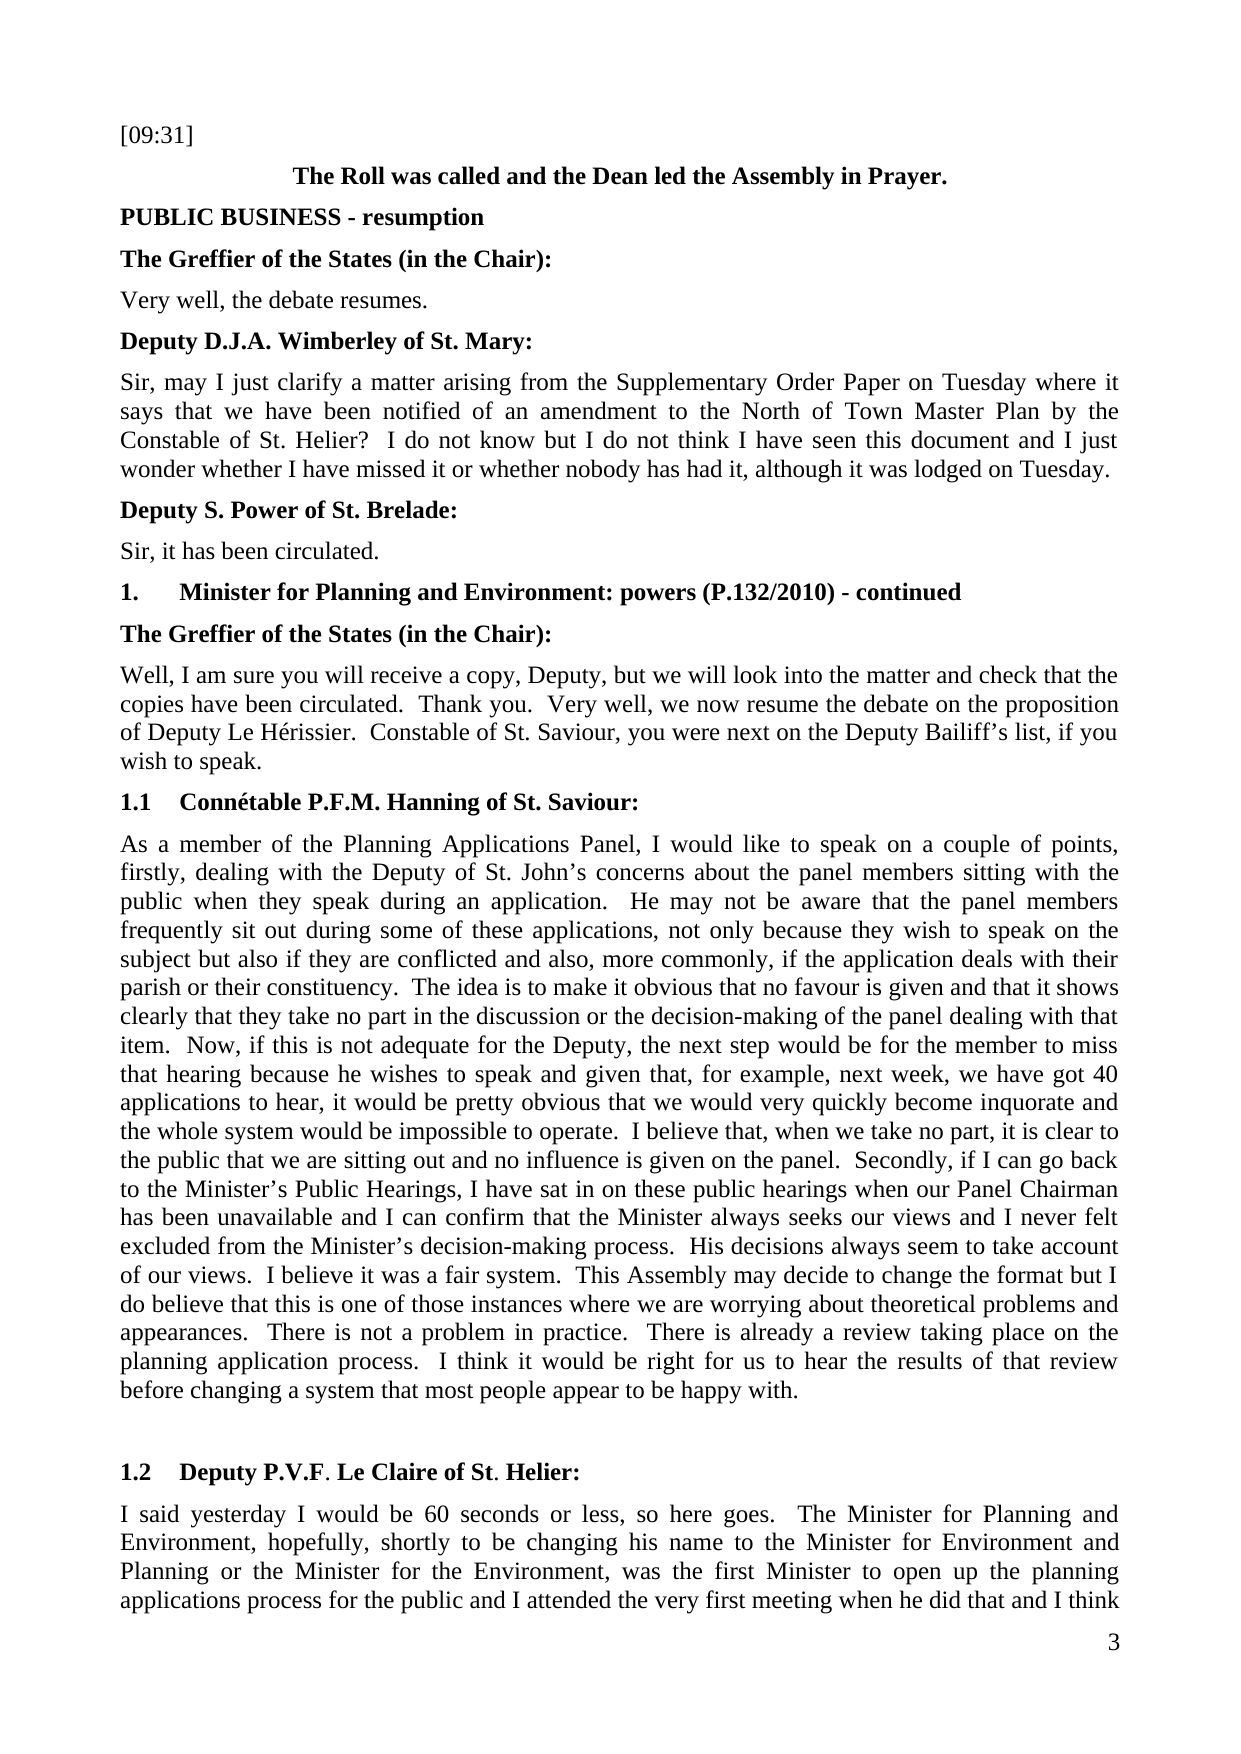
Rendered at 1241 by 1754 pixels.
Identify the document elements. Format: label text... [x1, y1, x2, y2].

subtitle 1.1 Connétable P.F.M. Hanning of St. Saviour: [120, 787, 1120, 816]
subtitle 1.2 Deputy P.V.F. Le Claire of St. Helier: [120, 1457, 1120, 1486]
text As a member of the Planning Applications Panel, I would like to speak on a couple of points, firstly, dealing with the Deputy of St. John’s concerns about the panel members sitting with the public when they speak during an application. He may not be aware that the panel members frequently sit out during some of these applications, not only because they wish to speak on the subject but also if they are conflicted and also, more commonly, if the application deals with their parish or their constituency. The idea is to make it obvious that no favour is given and that it shows clearly that they take no part in the discussion or the decision-making of the panel dealing with that item. Now, if this is not adequate for the Deputy, the next step would be for the member to miss that hearing because he wishes to speak and given that, for example, next week, we have got 40 applications to hear, it would be pretty obvious that we would very quickly become inquorate and the whole system would be impossible to operate. I believe that, when we take no part, it is clear to the public that we are sitting out and no influence is given on the panel. Secondly, if I can go back to the Minister’s Public Hearings, I have sat in on these public hearings when our Panel Chairman has been unavailable and I can confirm that the Minister always seeks our views and I never felt excluded from the Minister’s decision-making process. His decisions always seem to take account of our views. I believe it was a fair system. This Assembly may decide to change the format but I do believe that this is one of those instances where we are worrying about theoretical problems and appearances. There is not a problem in practice. There is already a review taking place on the planning application process. I think it would be right for us to hear the results of that review before changing a system that most people appear to be happy with. [120, 829, 1120, 1404]
text [09:31] [120, 120, 1120, 149]
text The Roll was called and the Dean led the Assembly in Prayer. [120, 161, 1120, 190]
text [120, 1499, 1120, 1614]
text Very well, the debate resumes. [120, 285, 1120, 314]
text Deputy S. Power of St. Brelade: [120, 495, 1120, 524]
text Sir, it has been circulated. [120, 536, 1120, 565]
text Well, I am sure you will receive a copy, Deputy, but we will look into the matter and check that the copies have been circulated. Thank you. Very well, we now resume the debate on the proposition of Deputy Le Hérissier. Constable of St. Saviour, you were next on the Deputy Bailiff’s list, if you wish to speak. [120, 660, 1120, 775]
text The Greffier of the States (in the Chair): [120, 244, 1120, 272]
text Sir, may I just clarify a matter arising from the Supplementary Order Paper on Tuesday where it says that we have been notified of an amendment to the North of Town Master Plan by the Constable of St. Helier? I do not know but I do not think I have seen this document and I just wonder whether I have missed it or whether nobody has had it, although it was lodged on Tuesday. [120, 367, 1120, 482]
text The Greffier of the States (in the Chair): [120, 619, 1120, 647]
text Deputy D.J.A. Wimberley of St. Mary: [120, 326, 1120, 355]
subtitle PUBLIC BUSINESS - resumption [120, 202, 1120, 231]
subtitle 1. Minister for Planning and Environment: powers (P.132/2010) - continued [120, 577, 1120, 606]
